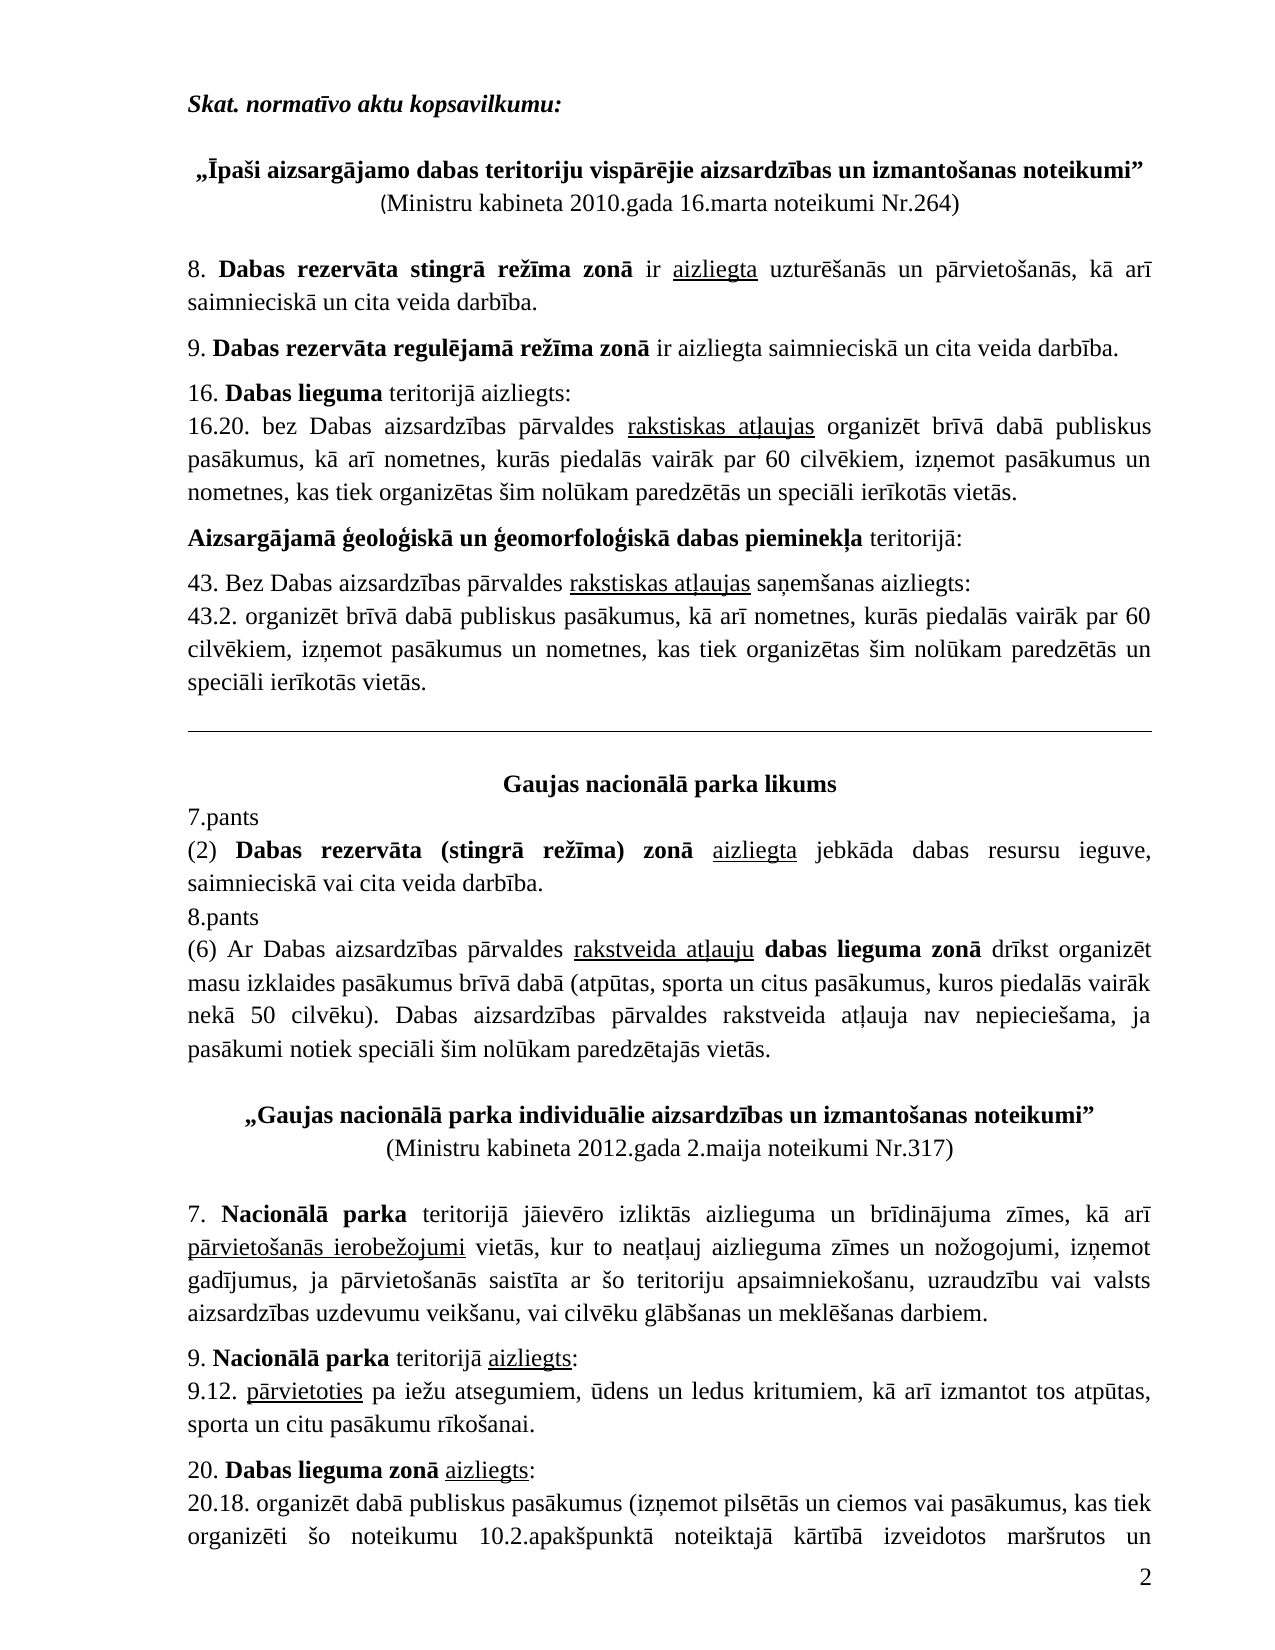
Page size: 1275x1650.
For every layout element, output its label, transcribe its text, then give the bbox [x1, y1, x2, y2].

text (2) Dabas rezervāta (stingrā režīma) zonā aizliegta jebkāda dabas resursu ieguve, saimnieciskā vai cita veida darbība. [187, 836, 1152, 897]
text 9. Nacionālā parka teritorijā aizliegts: [187, 1343, 1152, 1372]
text 43. Bez Dabas aizsardzības pārvaldes rakstiskas atļaujas saņemšanas aizliegts: [187, 568, 1152, 597]
text 7. Nacionālā parka teritorijā jāievēro izliktās aizlieguma un brīdinājuma zīmes, kā arī pārvietošanās ierobežojumi vietās, kur to neatļauj aizlieguma zīmes un nožogojumi, izņemot gadījumus, ja pārvietošanās saistīta ar šo teritoriju apsaimniekošanu, uzraudzību vai valsts aizsardzības uzdevumu veikšanu, vai cilvēku glābšanas un meklēšanas darbiem. [187, 1199, 1152, 1327]
text Skat. normatīvo aktu kopsavilkumu: [187, 89, 1152, 117]
text 20. Dabas lieguma zonā aizliegts: [187, 1455, 1152, 1484]
text „Gaujas nacionālā parka individuālie aizsardzības un izmantošanas noteikumi” [187, 1100, 1152, 1128]
text 9. Dabas rezervāta regulējamā režīma zonā ir aizliegta saimnieciskā un cita veida darbība. [187, 333, 1152, 361]
text (Ministru kabineta 2012.gada 2.maija noteikumi Nr.317) [187, 1133, 1152, 1161]
text 8.pants [187, 902, 1152, 930]
text 8. Dabas rezervāta stingrā režīma zonā ir aizliegta uzturēšanās un pārvietošanās, kā arī saimnieciskā un cita veida darbība. [187, 254, 1152, 316]
text 43.2. organizēt brīvā dabā publiskus pasākumus, kā arī nometnes, kurās piedalās vairāk par 60 cilvēkiem, izņemot pasākumus un nometnes, kas tiek organizētas šim nolūkam paredzētās un speciāli ierīkotās vietās. [187, 601, 1152, 696]
text 16.20. bez Dabas aizsardzības pārvaldes rakstiskas atļaujas organizēt brīvā dabā publiskus pasākumus, kā arī nometnes, kurās piedalās vairāk par 60 cilvēkiem, izņemot pasākumus un nometnes, kas tiek organizētas šim nolūkam paredzētās un speciāli ierīkotās vietās. [187, 411, 1152, 506]
text 9.12. pārvietoties pa iežu atsegumiem, ūdens un ledus kritumiem, kā arī izmantot tos atpūtas, sporta un citu pasākumu rīkošanai. [187, 1376, 1152, 1438]
text 7.pants [187, 802, 1152, 831]
text (6) Ar Dabas aizsardzības pārvaldes rakstveida atļauju dabas lieguma zonā drīkst organizēt masu izklaides pasākumus brīvā dabā (atpūtas, sporta un citus pasākumus, kuros piedalās vairāk nekā 50 cilvēku). Dabas aizsardzības pārvaldes rakstveida atļauja nav nepieciešama, ja pasākumi notiek speciāli šim nolūkam paredzētajās vietās. [187, 934, 1152, 1062]
text (Ministru kabineta 2010.gada 16.marta noteikumi Nr.264) [187, 188, 1152, 217]
text Gaujas nacionālā parka likums [187, 769, 1152, 798]
text Aizsargājamā ģeoloģiskā un ģeomorfoloģiskā dabas pieminekļa teritorijā: [187, 523, 1152, 551]
text 16. Dabas lieguma teritorijā aizliegts: [187, 378, 1152, 407]
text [187, 1488, 1152, 1550]
text „Īpaši aizsargājamo dabas teritoriju vispārējie aizsardzības un izmantošanas noteikumi” [187, 155, 1152, 183]
